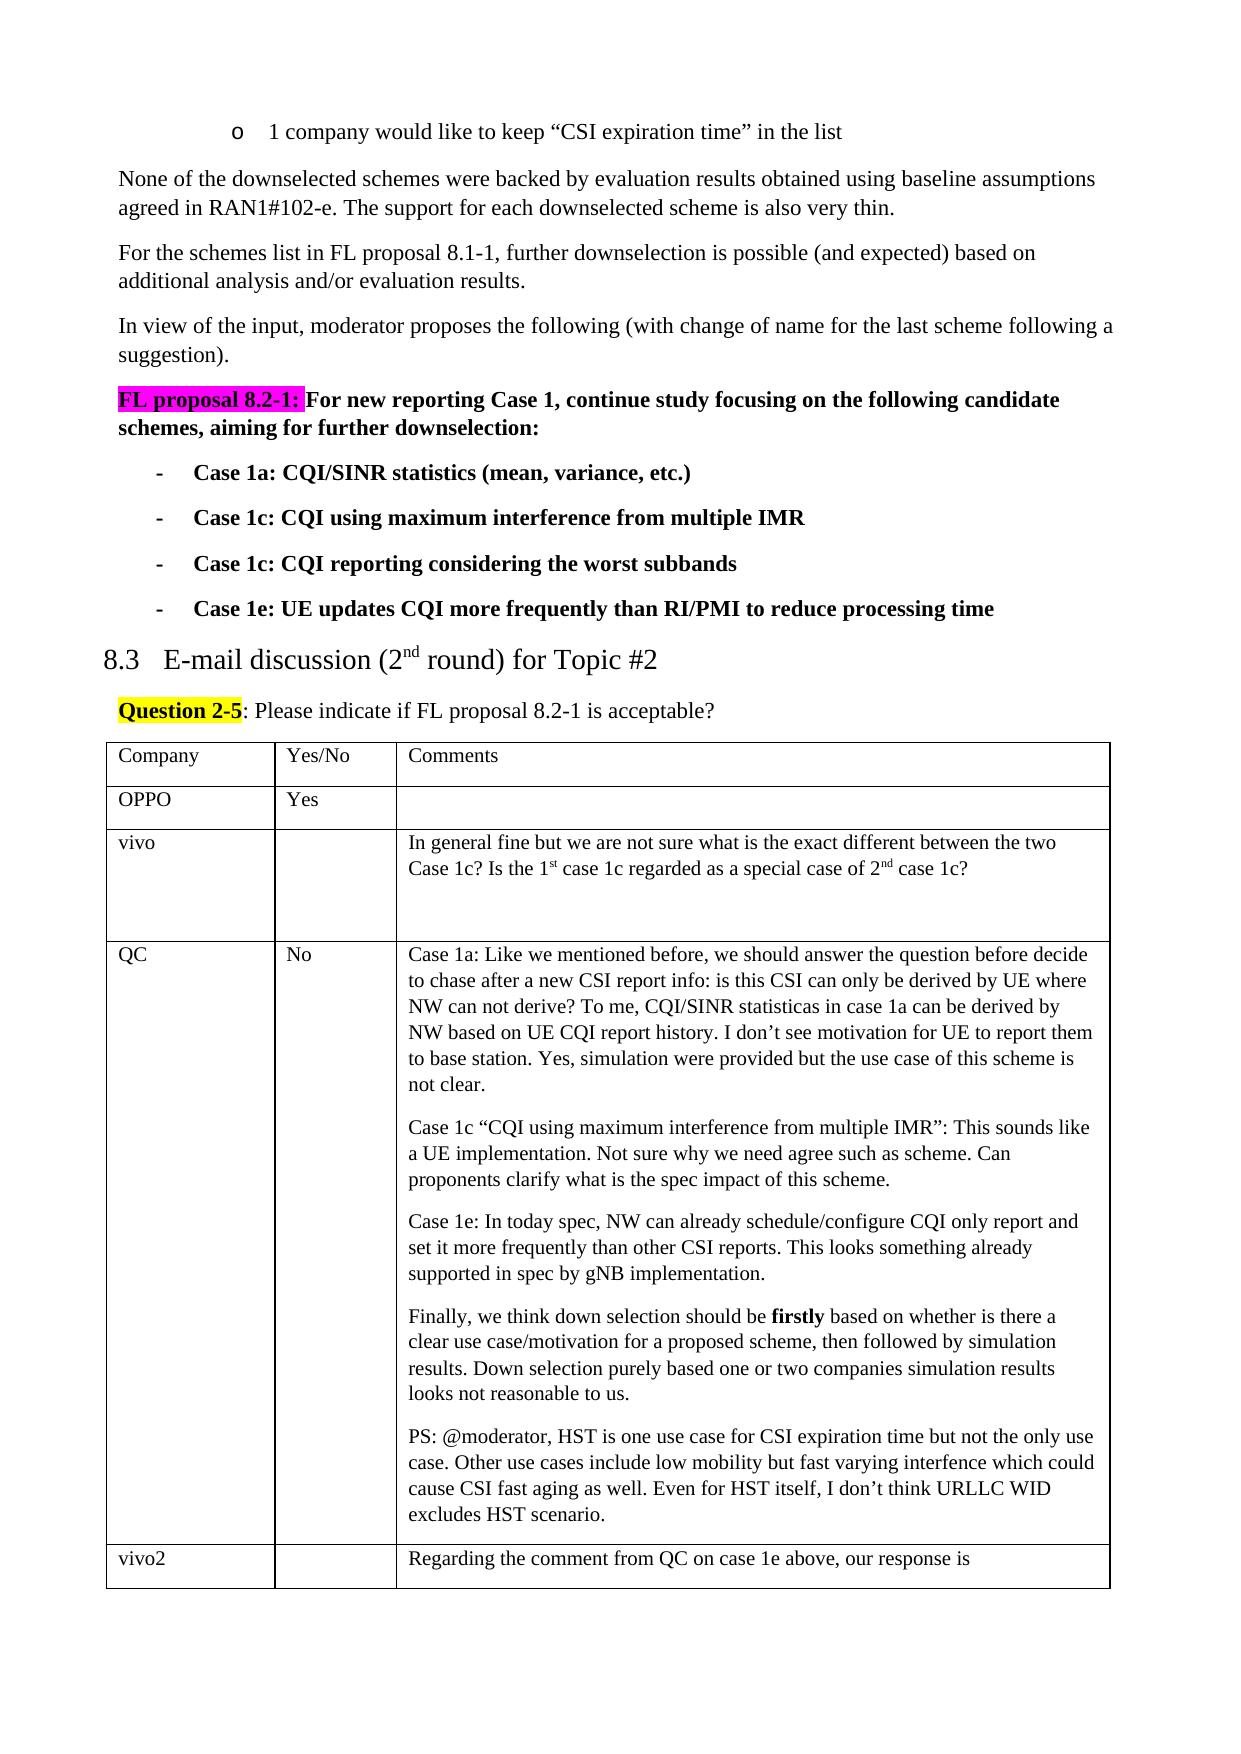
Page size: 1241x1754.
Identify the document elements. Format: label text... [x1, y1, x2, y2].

table_cell No [276, 942, 396, 1544]
table_cell [276, 830, 396, 941]
table_cell vivo2 [107, 1545, 274, 1588]
table_cell Case 1a: Like we mentioned before, we should answer the question before decide to chase after a new CSI report info: is this CSI can only be derived by UE where NW can not derive? To me, CQI/SINR statisticas in case 1a can be derived by NW based on UE CQI report history. I don’t see motivation for UE to report them to base station. Yes, simulation were provided but the use case of this scheme is not clear. Case 1c “CQI using maximum interference from multiple IMR”: This sounds like a UE implementation. Not sure why we need agree such as scheme. Can proponents clarify what is the spec impact of this scheme. Case 1e: In today spec, NW can already schedule/configure CQI only report and set it more frequently than other CSI reports. This looks something already supported in spec by gNB implementation. Finally, we think down selection should be firstly based on whether is there a clear use case/motivation for a proposed scheme, then followed by simulation results. Down selection purely based one or two companies simulation results looks not reasonable to us. PS: @moderator, HST is one use case for CSI expiration time but not the only use case. Other use cases include low mobility but fast varying interfence which could cause CSI fast aging as well. Even for HST itself, I don’t think URLLC WID excludes HST scenario. [397, 942, 1109, 1544]
table_header Yes/No [276, 743, 396, 786]
text Question 2-5: Please indicate if FL proposal 8.2-1 is acceptable? [242, 697, 1122, 723]
table_header Comments [397, 743, 1109, 786]
table_cell In general fine but we are not sure what is the exact different between the two Case 1c? Is the 1st case 1c regarded as a special case of 2nd case 1c? [397, 830, 1109, 941]
table_cell OPPO [107, 787, 274, 829]
list Case 1c: CQI reporting considering the worst subbands [156, 549, 1122, 576]
text In view of the input, moderator proposes the following (with change of name for the last scheme following a suggestion). [118, 312, 1122, 367]
table_cell [397, 787, 1109, 829]
table_cell QC [107, 942, 274, 1544]
list Case 1e: UE updates CQI more frequently than RI/PMI to reduce processing time [156, 595, 1122, 621]
text None of the downselected schemes were backed by evaluation results obtained using baseline assumptions agreed in RAN1#102-e. The support for each downselected scheme is also very thin. [118, 165, 1122, 220]
text For the schemes list in FL proposal 8.1-1, further downselection is possible (and expected) based on additional analysis and/or evaluation results. [118, 239, 1122, 293]
list 1 company would like to keep “CSI expiration time” in the list [231, 118, 1122, 146]
subtitle E-mail discussion (2nd round) for Topic #2 [103, 642, 1122, 675]
table_cell [276, 1545, 396, 1588]
text FL proposal 8.2-1: For new reporting Case 1, continue study focusing on the following candidate schemes, aiming for further downselection: [118, 386, 1122, 441]
table_header Company [107, 743, 274, 786]
table_cell vivo [107, 830, 274, 941]
list Case 1a: CQI/SINR statistics (mean, variance, etc.) [156, 459, 1122, 486]
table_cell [397, 1545, 1109, 1588]
table_cell Yes [276, 787, 396, 829]
list Case 1c: CQI using maximum interference from multiple IMR [156, 504, 1122, 531]
